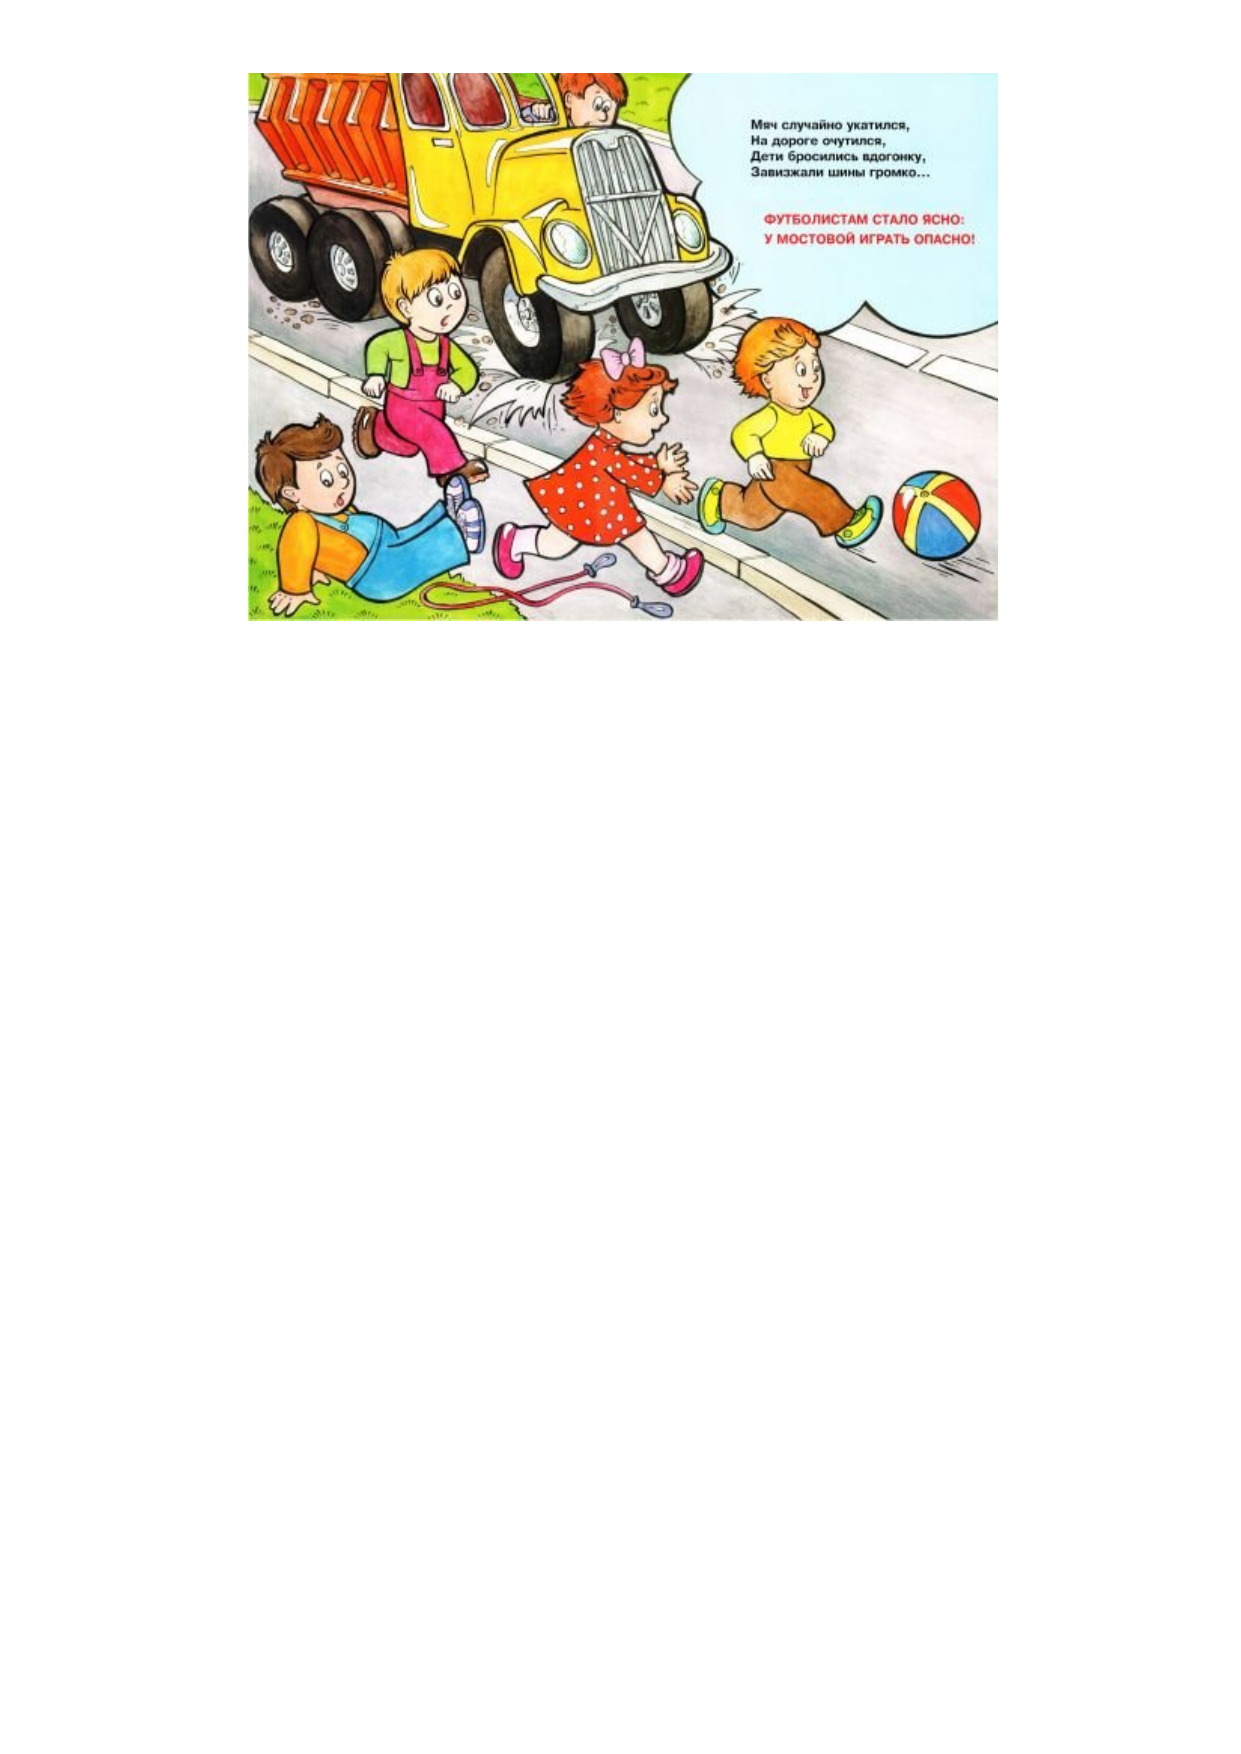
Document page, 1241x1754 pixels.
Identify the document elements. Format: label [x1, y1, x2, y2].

picture [248, 73, 999, 621]
